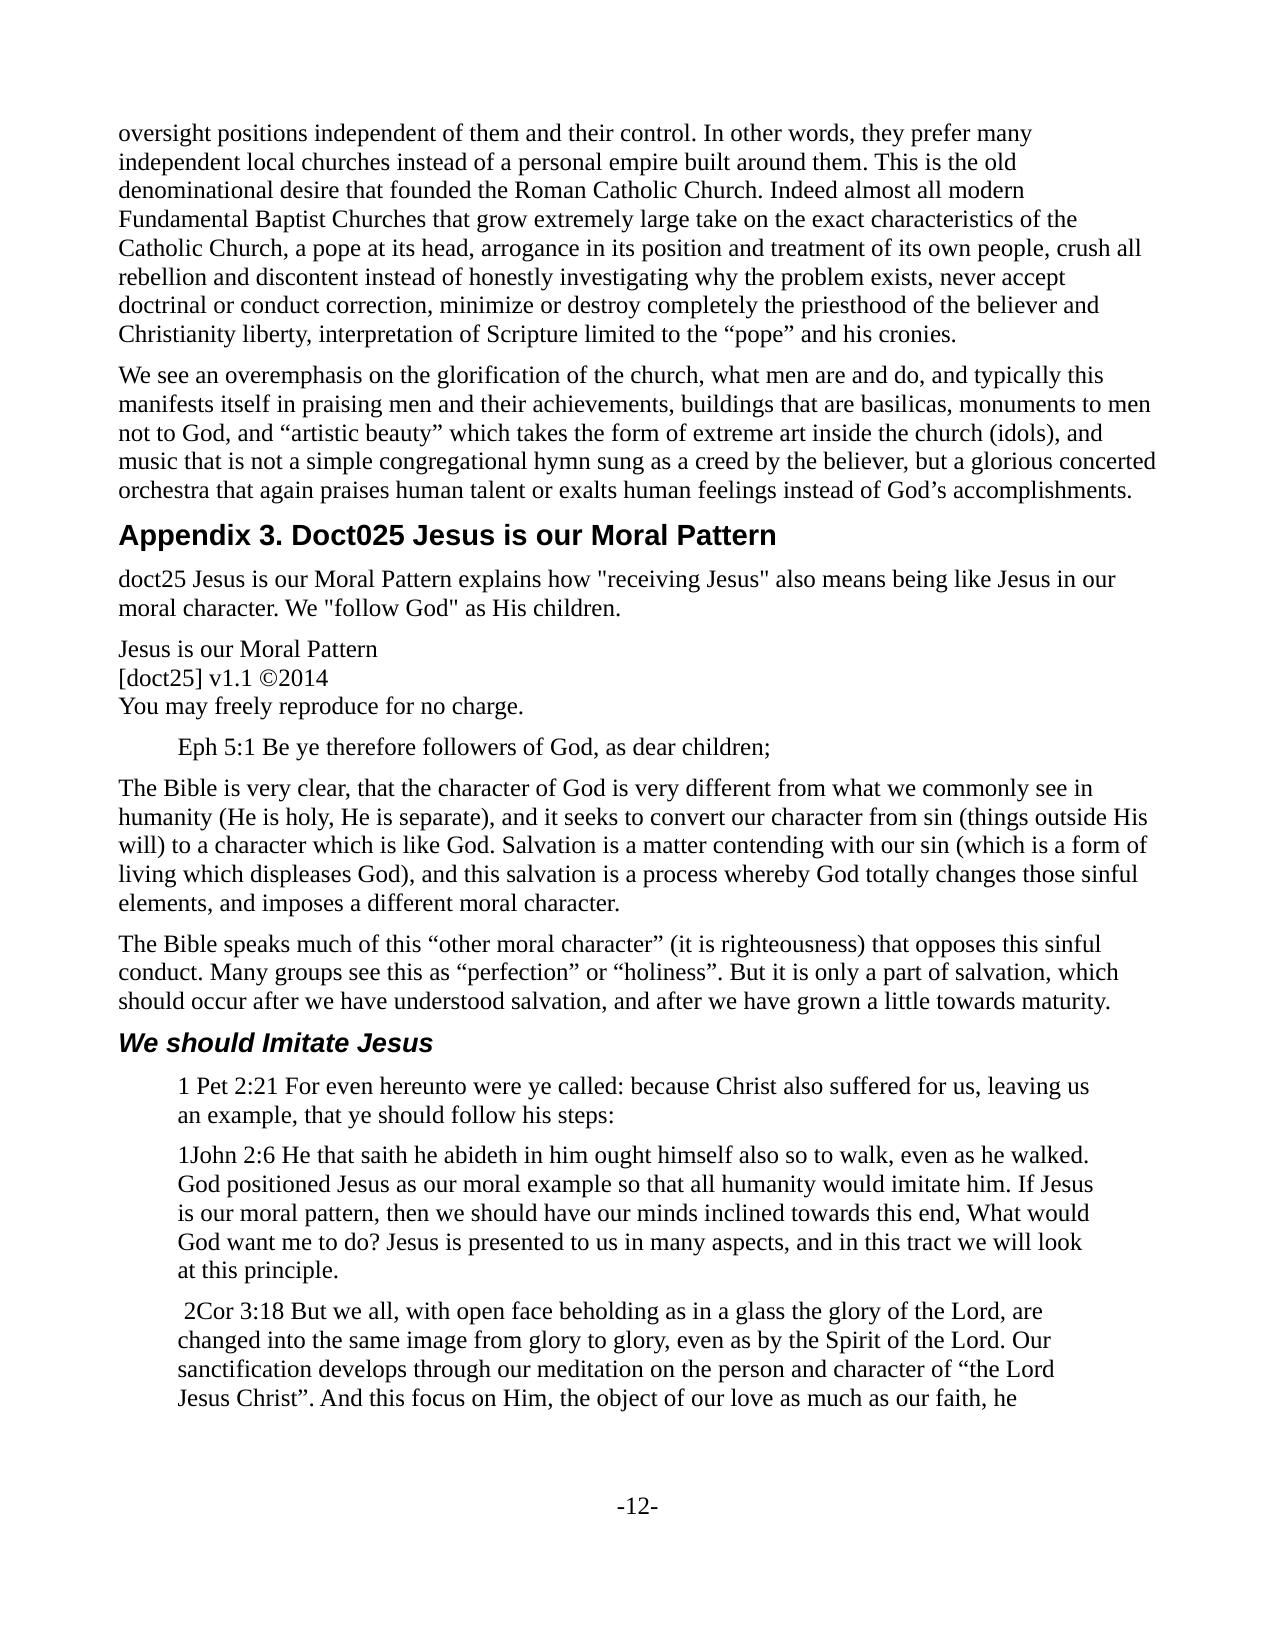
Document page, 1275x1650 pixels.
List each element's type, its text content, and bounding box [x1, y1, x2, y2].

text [118, 118, 1157, 348]
text We see an overemphasis on the glorification of the church, what men are and do, and typically this manifests itself in praising men and their achievements, buildings that are basilicas, monuments to men not to God, and “artistic beauty” which takes the form of extreme art inside the church (idols), and music that is not a simple congregational hymn sung as a creed by the believer, but a glorious concerted orchestra that again praises human talent or exalts human feelings instead of God’s accomplishments. [118, 360, 1157, 504]
text The Bible is very clear, that the character of God is very different from what we commonly see in humanity (He is holy, He is separate), and it seeks to convert our character from sin (things outside His will) to a character which is like God. Salvation is a matter contending with our sin (which is a form of living which displeases God), and this salvation is a process whereby God totally changes those sinful elements, and imposes a different moral character. [118, 773, 1157, 917]
text doct25 Jesus is our Moral Pattern explains how "receiving Jesus" also means being like Jesus in our moral character. We "follow God" as His children. [118, 564, 1157, 622]
subtitle Appendix 3. Doct025 Jesus is our Moral Pattern [118, 518, 1157, 552]
subtitle We should Imitate Jesus [118, 1027, 1157, 1059]
text 1John 2:6 He that saith he abideth in him ought himself also so to walk, even as he walked. God positioned Jesus as our moral example so that all humanity would imitate him. If Jesus is our moral pattern, then we should have our minds inclined towards this end, What would God want me to do? Jesus is presented to us in many aspects, and in this tract we will look at this principle. [177, 1141, 1098, 1284]
text Eph 5:1 Be ye therefore followers of God, as dear children; [177, 732, 1098, 761]
text 1 Pet 2:21 For even hereunto were ye called: because Christ also suffered for us, leaving us an example, that ye should follow his steps: [177, 1071, 1098, 1129]
text Jesus is our Moral Pattern [doct25] v1.1 ©2014 You may freely reproduce for no charge. [118, 634, 1157, 720]
text The Bible speaks much of this “other moral character” (it is righteousness) that opposes this sinful conduct. Many groups see this as “perfection” or “holiness”. But it is only a part of salvation, which should occur after we have understood salvation, and after we have grown a little towards maturity. [118, 929, 1157, 1015]
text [177, 1296, 1098, 1411]
